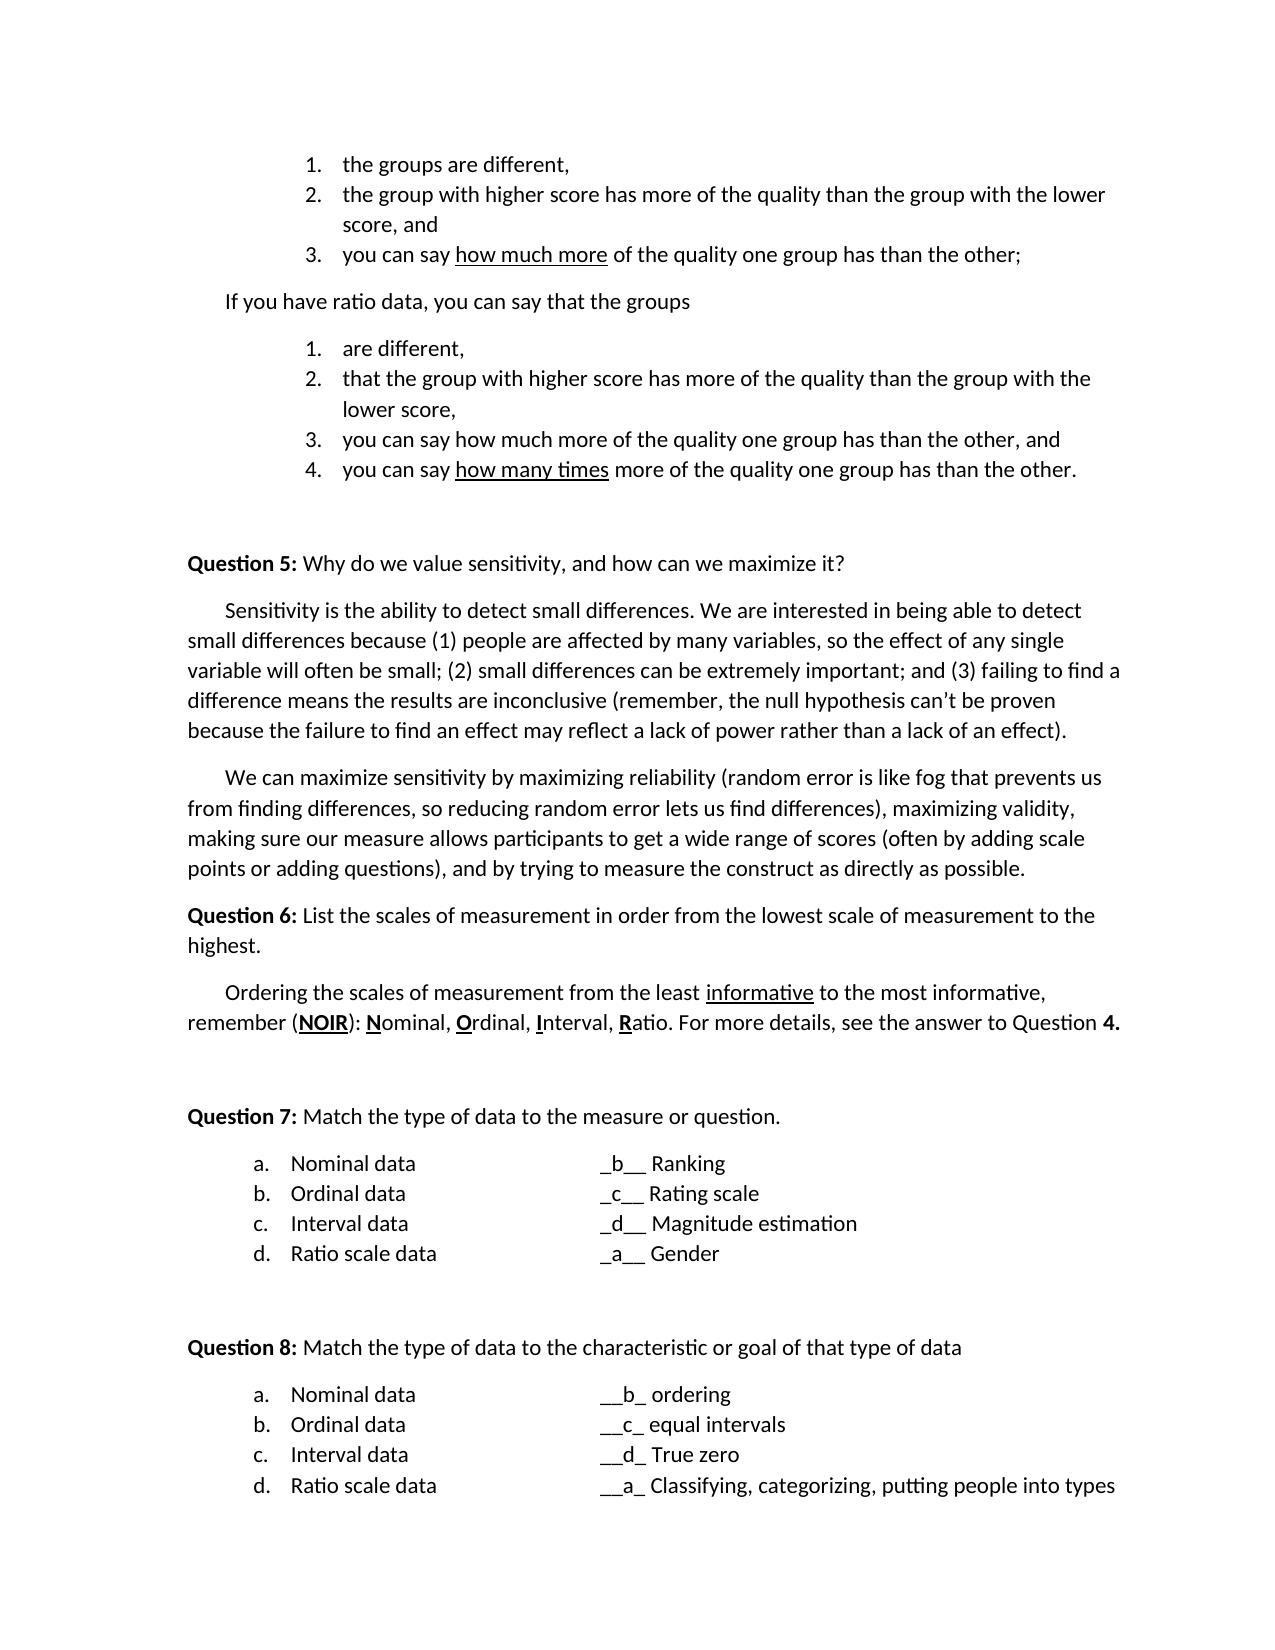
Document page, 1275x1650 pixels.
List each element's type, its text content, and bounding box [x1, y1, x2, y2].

list the group with higher score has more of the quality than the group with the lower score, and [305, 180, 1125, 238]
text Question 8: Match the type of data to the characteristic or goal of that type of data [187, 1333, 1125, 1361]
list Ordinal data _c__ Rating scale [253, 1179, 1125, 1207]
list Ratio scale data _a__ Gender [253, 1239, 1125, 1268]
list you can say how much more of the quality one group has than the other, and [305, 425, 1125, 453]
text Question 6: List the scales of measurement in order from the lowest scale of measurement to the highest. [187, 901, 1125, 959]
list Ordinal data __c_ equal intervals [253, 1410, 1125, 1438]
list you can say how many times more of the quality one group has than the other. [305, 455, 1125, 483]
list Nominal data _b__ Ranking [253, 1149, 1125, 1177]
text Question 7: Match the type of data to the measure or question. [187, 1102, 1125, 1130]
text Sensitivity is the ability to detect small differences. We are interested in being able to detect small differences because (1) people are affected by many variables, so the effect of any single variable will often be small; (2) small differences can be extremely important; and (3) failing to find a difference means the results are inconclusive (remember, the null hypothesis can’t be proven because the failure to find an effect may reflect a lack of power rather than a lack of an effect). [187, 596, 1125, 745]
text Question 5: Why do we value sensitivity, and how can we maximize it? [187, 549, 1125, 577]
list Ratio scale data __a_ Classifying, categorizing, putting people into types [253, 1471, 1125, 1499]
list Interval data __d_ True zero [253, 1441, 1125, 1469]
list the groups are different, [305, 150, 1125, 178]
list Nominal data __b_ ordering [253, 1380, 1125, 1408]
text Ordering the scales of measurement from the least informative to the most informative, remember (NOIR): Nominal, Ordinal, Interval, Ratio. For more details, see the answer to Question 4. [187, 978, 1125, 1036]
text If you have ratio data, you can say that the groups [150, 287, 1125, 316]
list that the group with higher score has more of the quality than the group with the lower score, [305, 364, 1125, 423]
list Interval data _d__ Magnitude estimation [253, 1209, 1125, 1237]
list you can say how much more of the quality one group has than the other; [305, 241, 1125, 269]
text We can maximize sensitivity by maximizing reliability (random error is like fog that prevents us from finding differences, so reducing random error lets us find differences), maximizing validity, making sure our measure allows participants to get a wide range of scores (often by adding scale points or adding questions), and by trying to measure the construct as directly as possible. [187, 763, 1125, 882]
list are different, [305, 334, 1125, 362]
